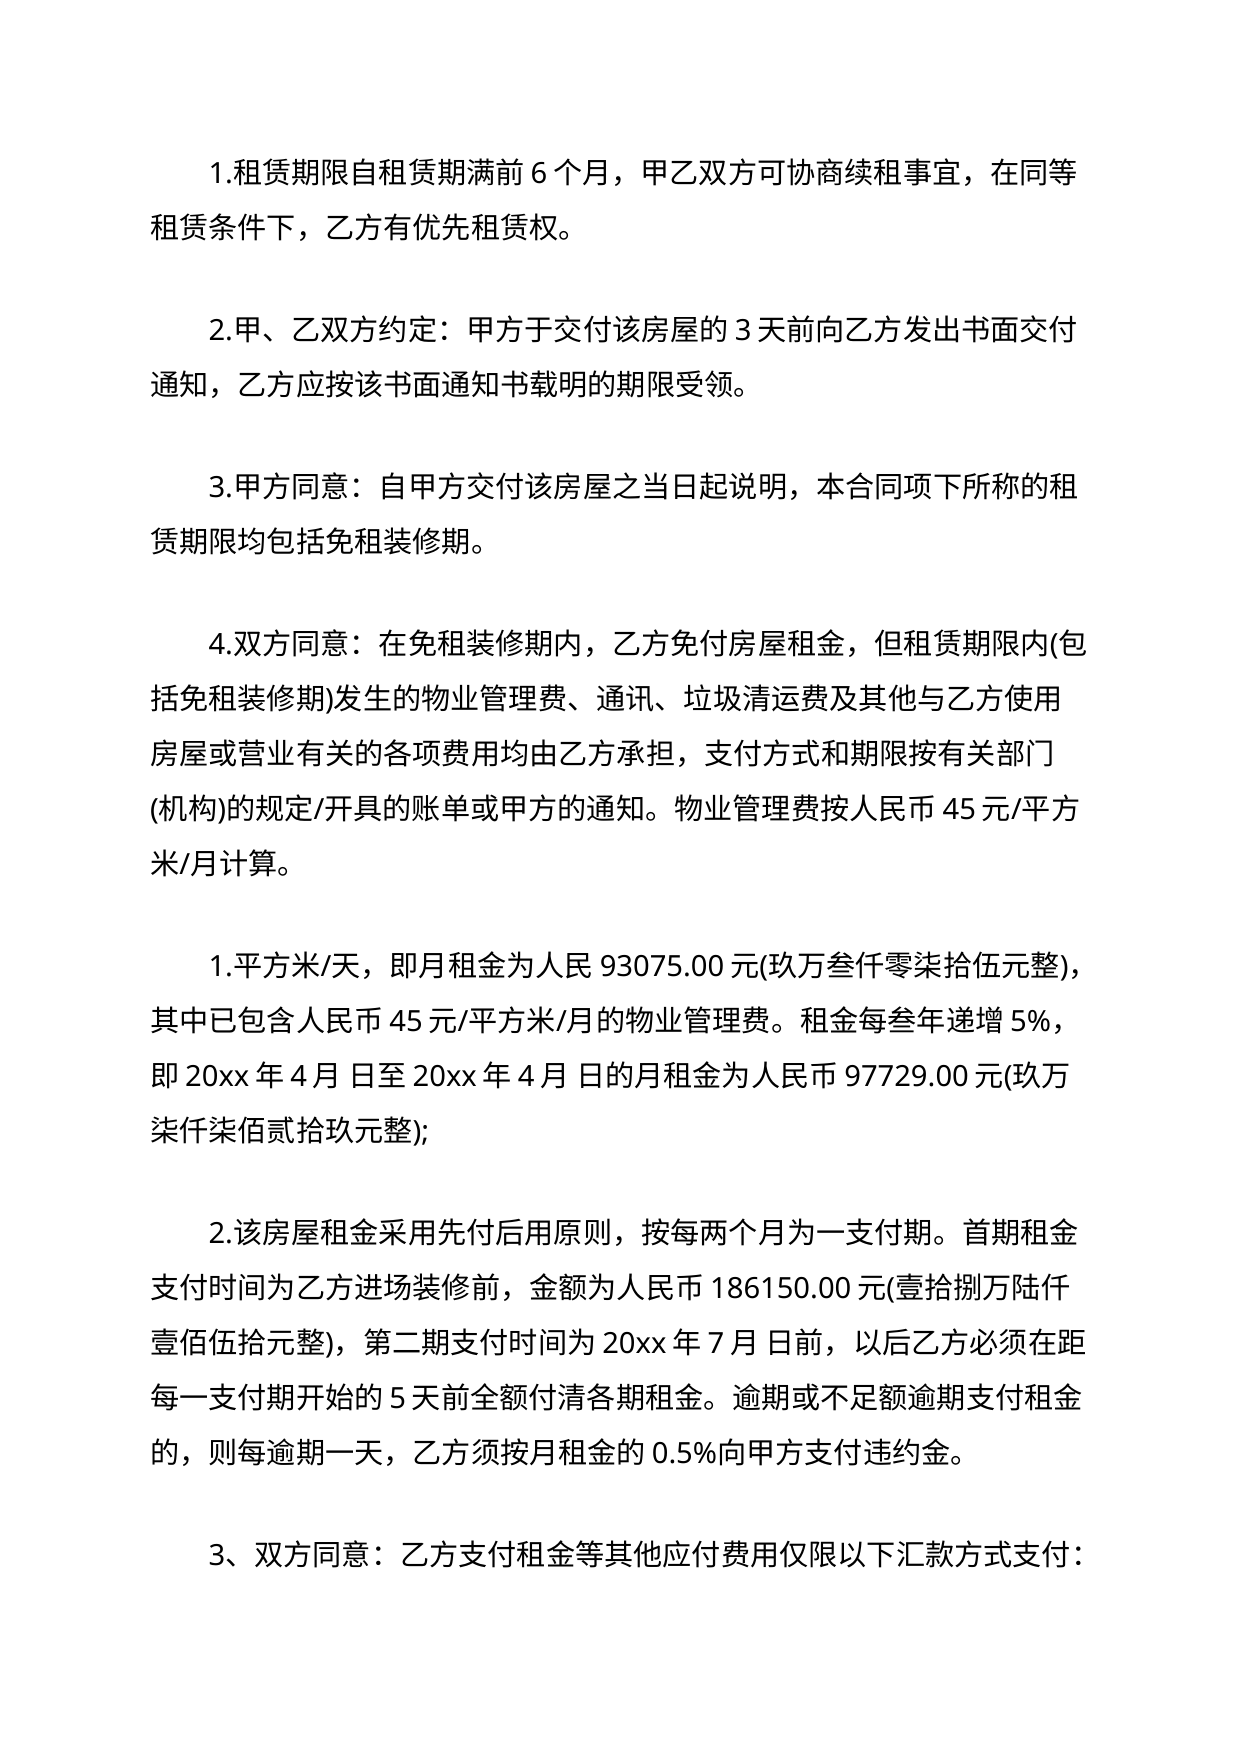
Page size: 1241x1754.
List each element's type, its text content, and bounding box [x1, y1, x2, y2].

text 3.甲方同意：自甲方交付该房屋之当日起说明，本合同项下所称的租赁期限均包括免租装修期。 [150, 463, 1090, 561]
text 2.甲、乙双方约定：甲方于交付该房屋的3天前向乙方发出书面交付通知，乙方应按该书面通知书载明的期限受领。 [150, 307, 1090, 404]
text 2.该房屋租金采用先付后用原则，按每两个月为一支付期。首期租金支付时间为乙方进场装修前，金额为人民币186150.00元(壹拾捌万陆仟壹佰伍拾元整)，第二期支付时间为20xx年7月 日前，以后乙方必须在距每一支付期开始的5天前全额付清各期租金。逾期或不足额逾期支付租金的，则每逾期一天，乙方须按月租金的0.5%向甲方支付违约金。 [150, 1209, 1090, 1472]
text 3、双方同意：乙方支付租金等其他应付费用仅限以下汇款方式支付： [150, 1531, 1090, 1573]
text 1.平方米/天，即月租金为人民93075.00元(玖万叁仟零柒拾伍元整)，其中已包含人民币45元/平方米/月的物业管理费。租金每叁年递增5%，即20xx年4月 日至20xx年4月 日的月租金为人民币97729.00元(玖万柒仟柒佰贰拾玖元整); [150, 942, 1090, 1149]
text 4.双方同意：在免租装修期内，乙方免付房屋租金，但租赁期限内(包括免租装修期)发生的物业管理费、通讯、垃圾清运费及其他与乙方使用房屋或营业有关的各项费用均由乙方承担，支付方式和期限按有关部门(机构)的规定/开具的账单或甲方的通知。物业管理费按人民币45元/平方米/月计算。 [150, 620, 1090, 883]
text 1.租赁期限自租赁期满前6个月，甲乙双方可协商续租事宜，在同等租赁条件下，乙方有优先租赁权。 [150, 150, 1090, 247]
